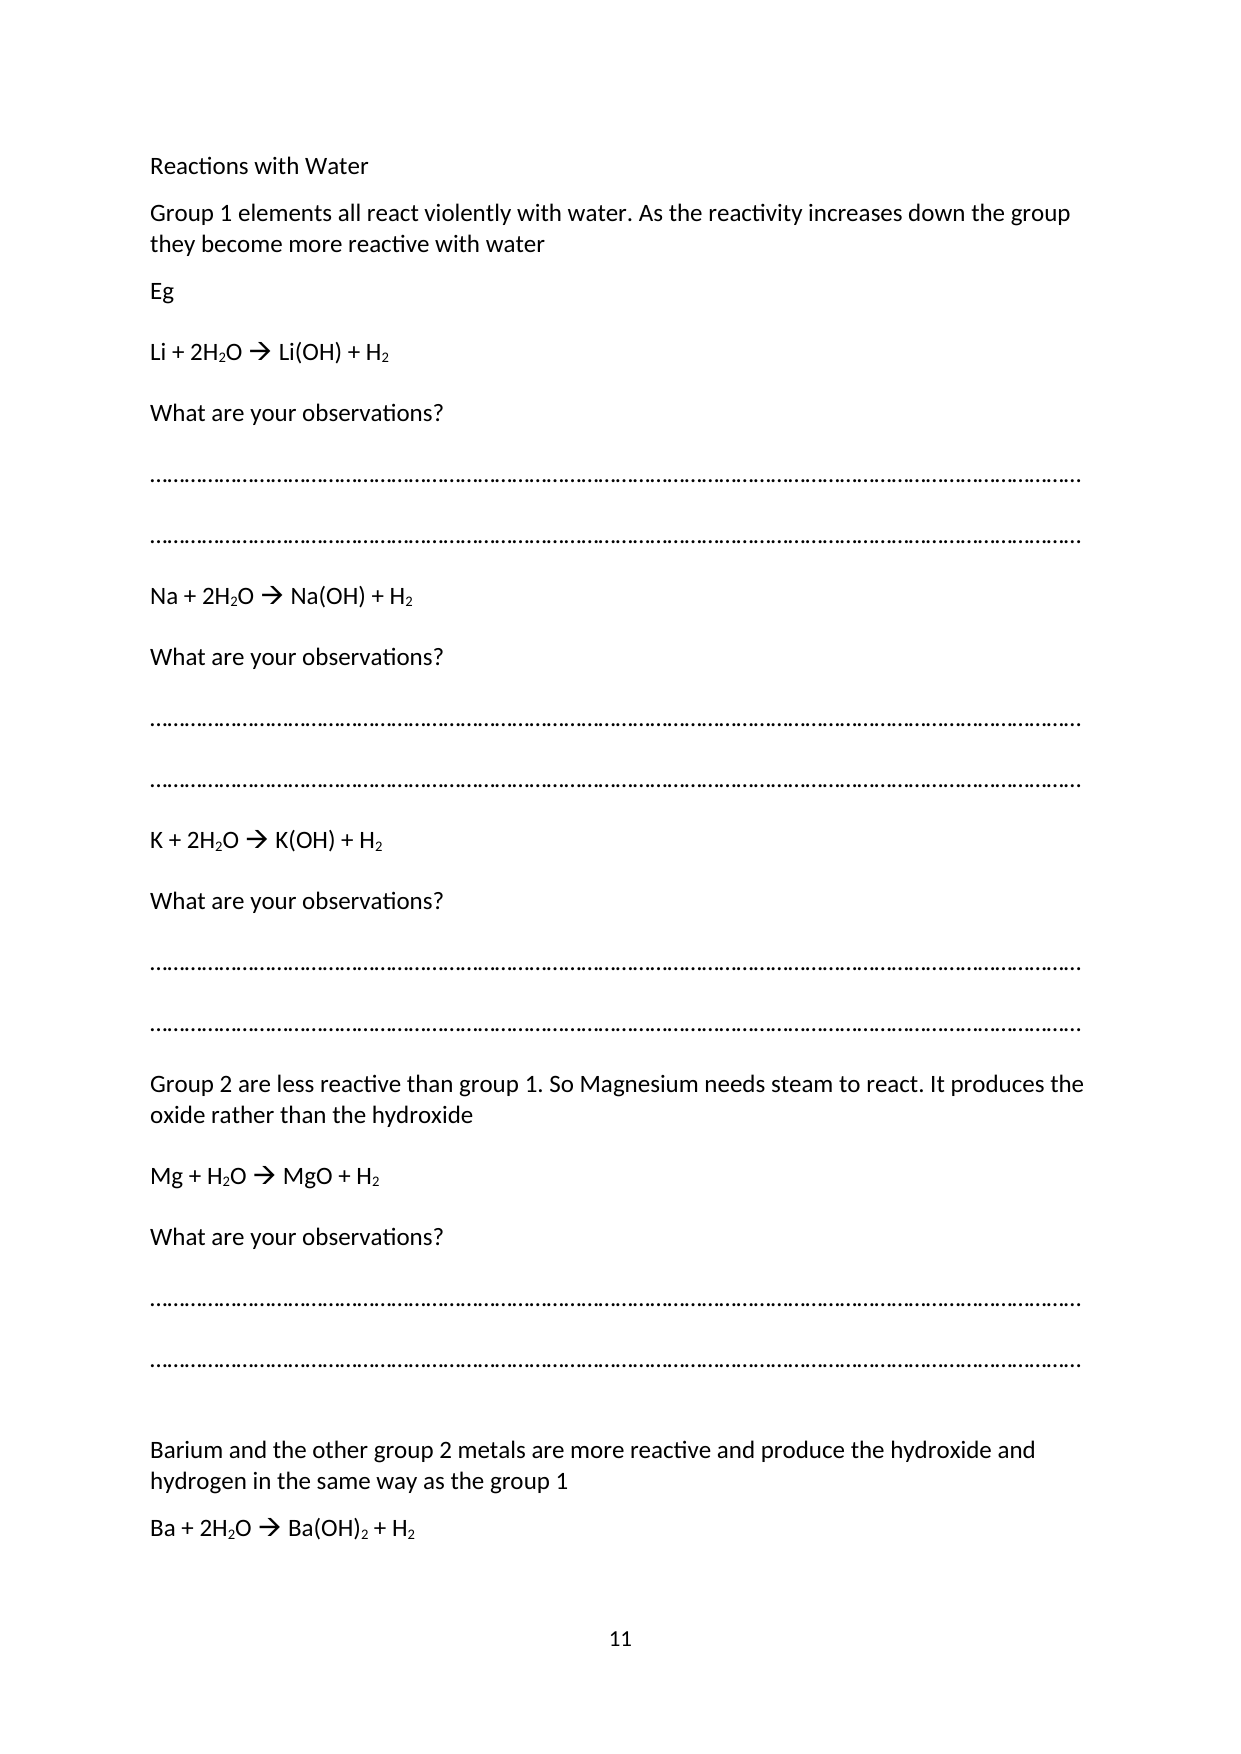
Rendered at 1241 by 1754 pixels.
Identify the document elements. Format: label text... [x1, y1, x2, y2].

text Group 1 elements all react violently with water. As the reactivity increases down the group they become more reactive with water [150, 197, 1090, 258]
text Li + 2H2O Li(OH) + H2 [150, 336, 1090, 366]
text Mg + H2O MgO + H2 [150, 1160, 1090, 1191]
text Barium and the other group 2 metals are more reactive and produce the hydroxide and hydrogen in the same way as the group 1 [150, 1435, 1090, 1496]
text ……………………………………………………………………………………………………………………………………………………………………………………………………………………………………………………………………………………………… [150, 702, 1090, 794]
text What are your observations? [150, 1221, 1090, 1252]
text What are your observations? [150, 397, 1090, 427]
text ……………………………………………………………………………………………………………………………………………………………………………………………………………………………………………………………………………………………… [150, 458, 1090, 549]
text Eg [150, 275, 1090, 305]
text What are your observations? [150, 641, 1090, 672]
text Reactions with Water [150, 150, 1090, 181]
text K + 2H2O K(OH) + H2 [150, 824, 1090, 855]
text ……………………………………………………………………………………………………………………………………………………………………………………………………………………………………………………………………………………………… [150, 1282, 1090, 1374]
text Ba + 2H2O Ba(OH)2 + H2 [150, 1512, 1090, 1543]
text What are your observations? [150, 885, 1090, 916]
text Group 2 are less reactive than group 1. So Magnesium needs steam to react. It produces the oxide rather than the hydroxide [150, 1068, 1090, 1129]
text Na + 2H2O Na(OH) + H2 [150, 580, 1090, 611]
text ……………………………………………………………………………………………………………………………………………………………………………………………………………………………………………………………………………………………… [150, 946, 1090, 1038]
